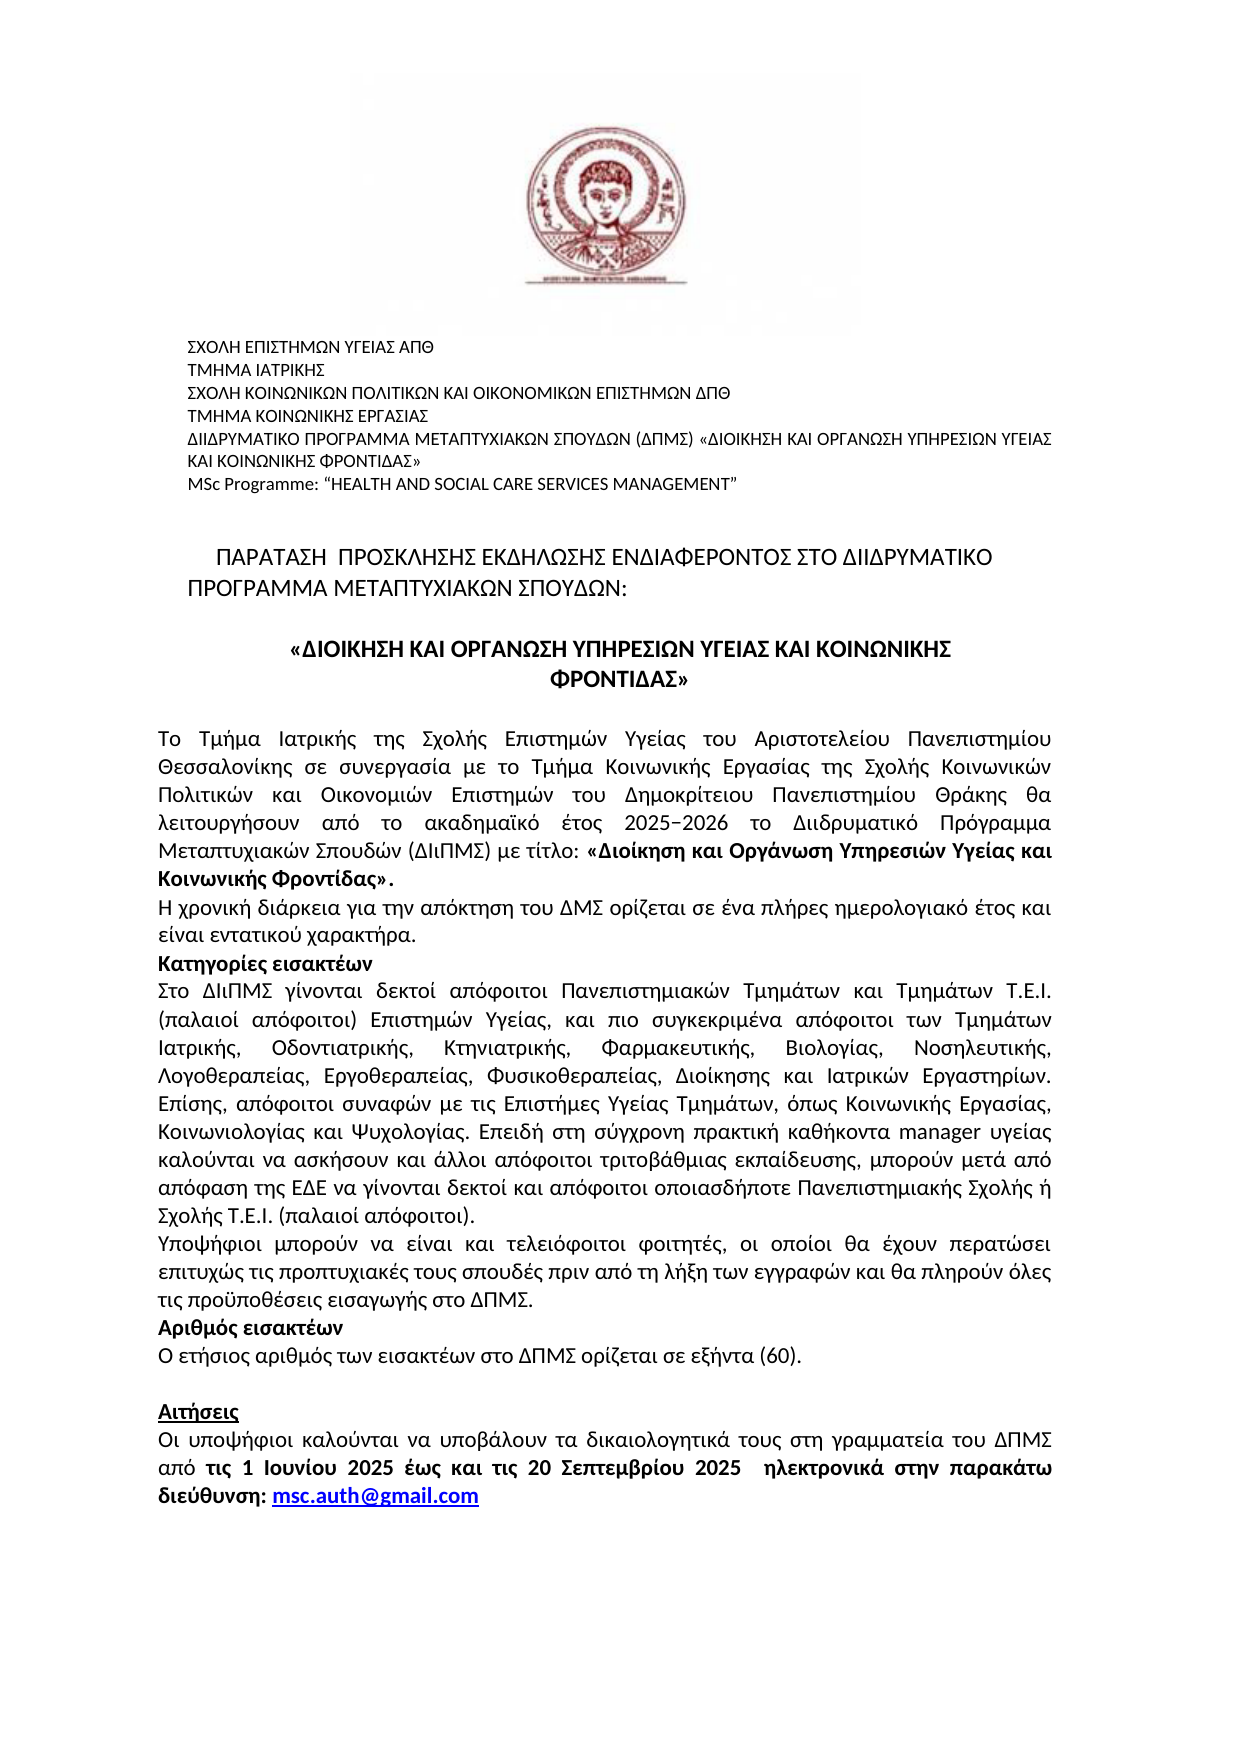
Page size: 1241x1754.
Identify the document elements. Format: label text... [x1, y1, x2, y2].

text Οι υποψήφιοι καλούνται να υποβάλουν τα δικαιολογητικά τους στη γραμματεία του ΔΠΜΣ από τις 1 Ιουνίου 2025 έως και τις 20 Σεπτεμβρίου 2025 ηλεκτρονικά στην παρακάτω διεύθυνση: msc.auth@gmail.com [158, 1425, 1053, 1509]
text ΔΙΙΔΡΥΜΑΤΙΚΟ ΠΡΟΓΡΑΜΜΑ ΜΕΤΑΠΤΥΧΙΑΚΩΝ ΣΠΟΥΔΩΝ (ΔΠΜΣ) «ΔΙΟΙΚΗΣΗ ΚΑΙ ΟΡΓΑΝΩΣΗ ΥΠΗΡΕΣΙΩΝ ΥΓΕΙΑΣ ΚΑΙ ΚΟΙΝΩΝΙΚΗΣ ΦΡΟΝΤΙΔΑΣ» [187, 427, 1053, 473]
text «ΔΙΟΙΚΗΣΗ ΚΑΙ ΟΡΓΑΝΩΣΗ ΥΠΗΡΕΣΙΩΝ ΥΓΕΙΑΣ ΚΑΙ ΚΟΙΝΩΝΙΚΗΣ [187, 633, 1053, 663]
text Στο ΔΙιΠΜΣ γίνονται δεκτοί απόφοιτοι Πανεπιστημιακών Τμημάτων και Τμημάτων Τ.Ε.Ι. (παλαιοί απόφοιτοι) Επιστημών Υγείας, και πιο συγκεκριμένα απόφοιτοι των Τμημάτων Ιατρικής, Οδοντιατρικής, Κτηνιατρικής, Φαρμακευτικής, Βιολογίας, Νοσηλευτικής, Λογοθεραπείας, Εργοθεραπείας, Φυσικοθεραπείας, Διοίκησης και Ιατρικών Εργαστηρίων. Επίσης, απόφοιτοι συναφών με τις Επιστήμες Υγείας Τμημάτων, όπως Κοινωνικής Εργασίας, Κοινωνιολογίας και Ψυχολογίας. Επειδή στη σύγχρονη πρακτική καθήκοντα manager υγείας καλούνται να ασκήσουν και άλλοι απόφοιτοι τριτοβάθμιας εκπαίδευσης, μπορούν μετά από απόφαση της ΕΔΕ να γίνονται δεκτοί και απόφοιτοι οποιασδήποτε Πανεπιστημιακής Σχολής ή Σχολής Τ.Ε.Ι. (παλαιοί απόφοιτοι). [158, 977, 1053, 1229]
text ΤΜΗΜΑ ΚΟΙΝΩΝΙΚΗΣ ΕΡΓΑΣΙΑΣ [187, 404, 1053, 427]
text ΣΧΟΛΗ ΕΠΙΣΤΗΜΩΝ ΥΓΕΙΑΣ ΑΠΘ [187, 335, 1053, 358]
text ΠΑΡΑΤΑΣΗ ΠΡΟΣΚΛΗΣΗΣ ΕΚΔΗΛΩΣΗΣ ΕΝΔΙΑΦΕΡΟΝΤΟΣ ΣΤΟ ΔΙΙΔΡΥΜΑΤΙΚΟ ΠΡΟΓΡΑΜΜΑ ΜΕΤΑΠΤΥΧΙΑΚΩΝ ΣΠΟΥΔΩΝ: [187, 541, 1053, 602]
text ΣΧΟΛΗ ΚΟΙΝΩΝΙΚΩΝ ΠΟΛΙΤΙΚΩΝ ΚΑΙ ΟΙΚΟΝΟΜΙΚΩΝ ΕΠΙΣΤΗΜΩΝ ΔΠΘ [187, 381, 1053, 404]
text ΦΡΟΝΤΙΔΑΣ» [187, 663, 1053, 694]
text ΤΜΗΜΑ ΙΑΤΡΙΚΗΣ [187, 358, 1053, 381]
text Αριθμός εισακτέων [158, 1313, 1053, 1341]
text Ο ετήσιος αριθμός των εισακτέων στο ΔΠΜΣ ορίζεται σε εξήντα (60). [158, 1341, 1053, 1369]
text Το Τμήμα Ιατρικής της Σχολής Επιστημών Υγείας του Αριστοτελείου Πανεπιστημίου Θεσσαλονίκης σε συνεργασία με το Τμήμα Κοινωνικής Εργασίας της Σχολής Κοινωνικών Πολιτικών και Οικονομιών Επιστημών του Δημοκρίτειου Πανεπιστημίου Θράκης θα λειτουργήσουν από το ακαδημαϊκό έτος 2025−2026 το Διιδρυματικό Πρόγραμμα Μεταπτυχιακών Σπουδών (ΔΙιΠΜΣ) με τίτλο: «Διοίκηση και Οργάνωση Υπηρεσιών Υγείας και Κοινωνικής Φροντίδας». [158, 724, 1053, 893]
text Κατηγορίες εισακτέων [158, 949, 1053, 977]
text Η χρονική διάρκεια για την απόκτηση του ΔΜΣ ορίζεται σε ένα πλήρες ημερολογιακό έτος και είναι εντατικού χαρακτήρα. [158, 893, 1053, 949]
text Υποψήφιοι μπορούν να είναι και τελειόφοιτοι φοιτητές, οι οποίοι θα έχουν περατώσει επιτυχώς τις προπτυχιακές τους σπουδές πριν από τη λήξη των εγγραφών και θα πληρούν όλες τις προϋποθέσεις εισαγωγής στο ΔΠΜΣ. [158, 1229, 1053, 1313]
text MSc Programme: “HEALTH AND SOCIAL CARE SERVICES MANAGEMENT” [187, 473, 1053, 496]
text Αιτήσεις [158, 1397, 1053, 1425]
